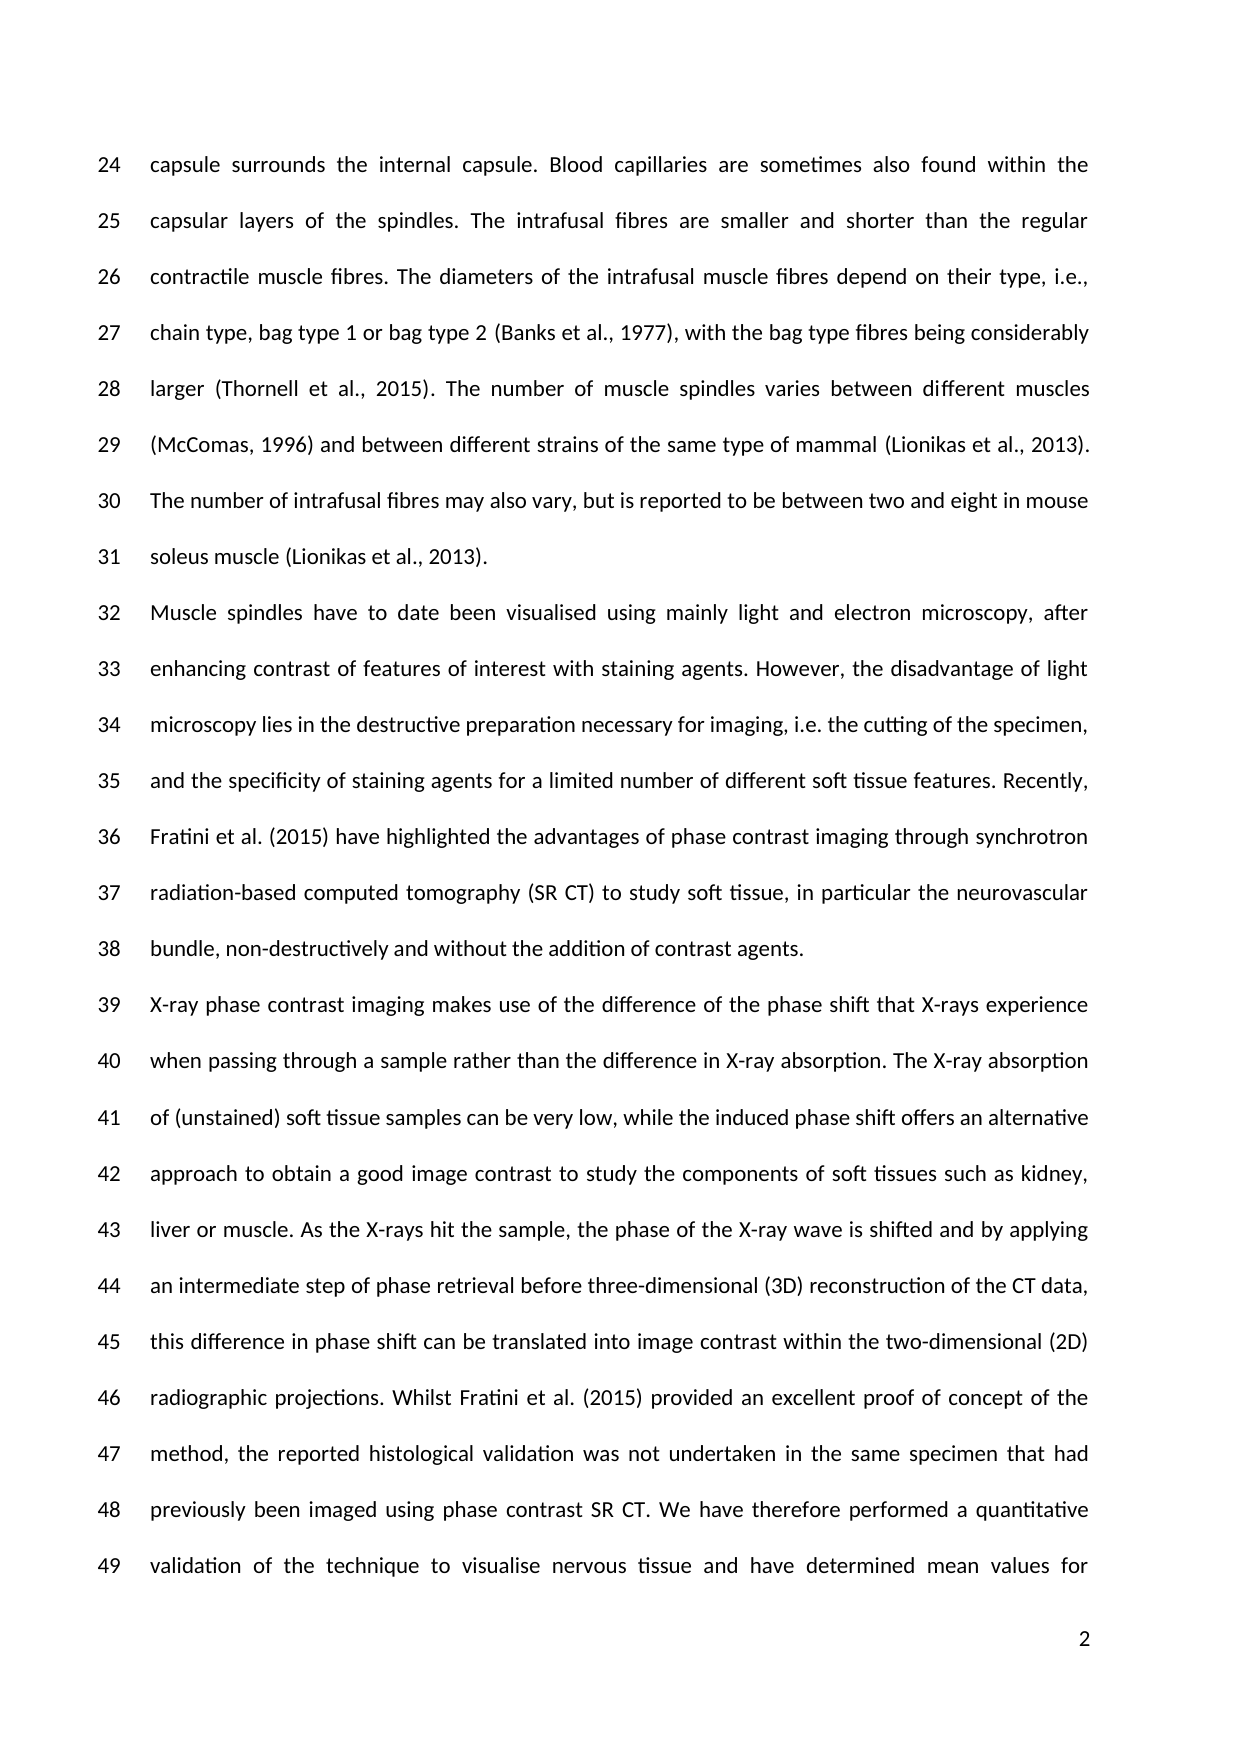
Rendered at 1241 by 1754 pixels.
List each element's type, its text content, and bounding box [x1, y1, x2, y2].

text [150, 150, 1090, 570]
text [150, 991, 1090, 1579]
text Muscle spindles have to date been visualised using mainly light and electron microscopy, after enhancing contrast of features of interest with staining agents. However, the disadvantage of light microscopy lies in the destructive preparation necessary for imaging, i.e. the cutting of the specimen, and the specificity of staining agents for a limited number of different soft tissue features. Recently, Fratini et al. (2015) have highlighted the advantages of phase contrast imaging through synchrotron radiation-based computed tomography (SR CT) to study soft tissue, in particular the neurovascular bundle, non-destructively and without the addition of contrast agents. [150, 598, 1090, 963]
